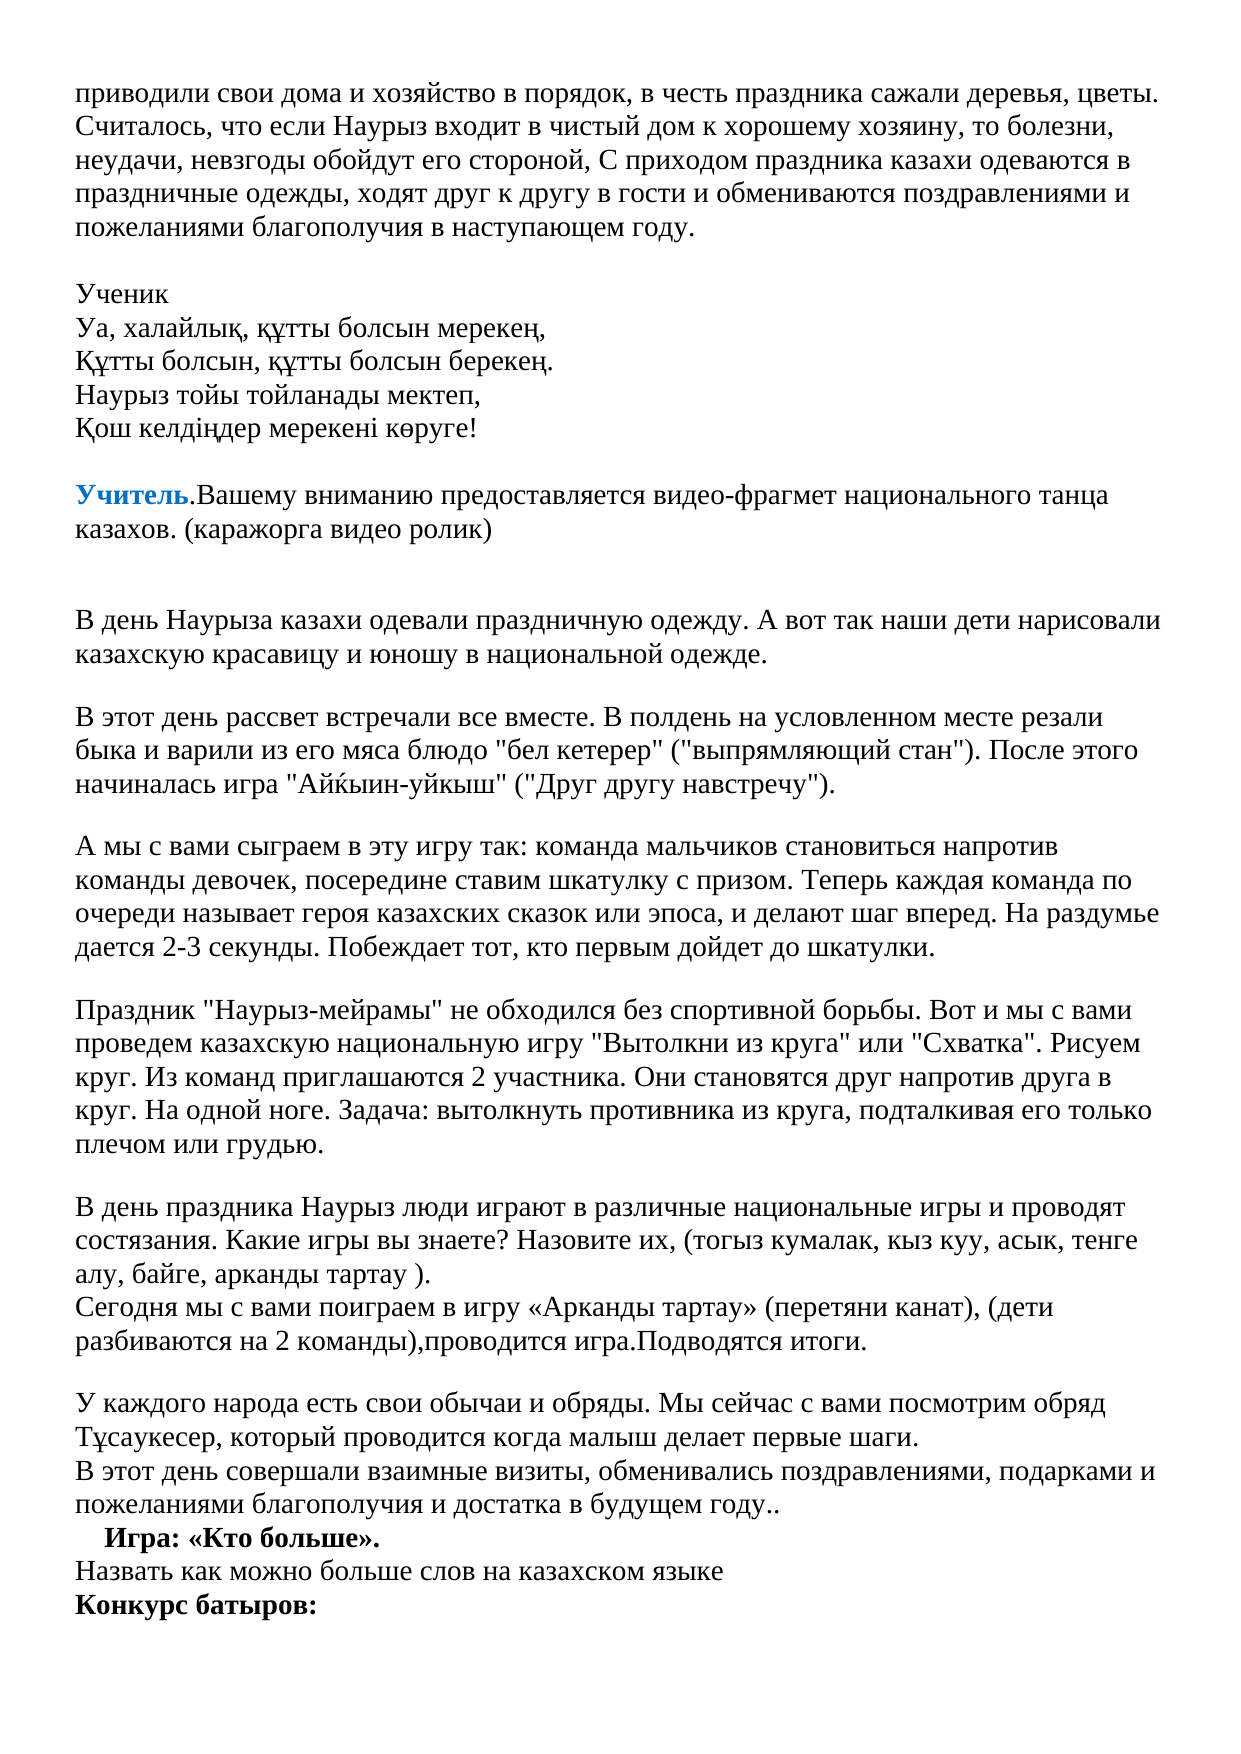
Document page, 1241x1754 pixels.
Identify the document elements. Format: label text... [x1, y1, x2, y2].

text В день праздника Наурыз люди играют в различные национальные игры и проводят состязания. Какие игры вы знаете? Назовите их, (тогыз кумалак, кыз куу, асык, тенге алу, байге, арканды тартау ). Сегодня мы с вами поиграем в игру «Арканды тартау» (перетяни канат), (дети разбиваются на 2 команды),проводится игра.Подводятся итоги. [75, 1189, 1165, 1356]
text У каждого народа есть свои обычаи и обряды. Мы сейчас с вами посмотрим обряд Тұсаукесер, который проводится когда малыш делает первые шаги. В этот день совершали взаимные визиты, обменивались поздравлениями, подарками и пожеланиями благополучия и достатка в будущем году.. Игра: «Кто больше». [75, 1386, 1165, 1553]
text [75, 75, 1165, 573]
text Праздник "Наурыз-мейрамы" не обходился без спортивной борьбы. Вот и мы с вами проведем казахскую национальную игру "Вытолкни из круга" или "Схватка". Рисуем круг. Из команд приглашаются 2 участника. Они становятся друг напротив друга в круг. На одной ноге. Задача: вытолкнуть противника из круга, подталкивая его только плечом или грудью. [75, 992, 1165, 1159]
text В день Наурыза казахи одевали праздничную одежду. А вот так наши дети нарисовали казахскую красавицу и юношу в национальной одежде. [75, 602, 1165, 669]
text Назвать как можно больше слов на казахском языке [75, 1553, 1165, 1587]
text А мы с вами сыграем в эту игру так: команда мальчиков становиться напротив команды девочек, посередине ставим шкатулку с призом. Теперь каждая команда по очереди называет героя казахских сказок или эпоса, и делают шаг вперед. На раздумье дается 2-3 секунды. Побеждает тот, кто первым дойдет до шкатулки. [75, 828, 1165, 963]
text Конкурс батыров: [75, 1587, 1165, 1620]
text В этот день рассвет встречали все вместе. В полдень на условленном месте резали быка и варили из его мяса блюдо "бел кетерер" ("выпрямляющий стан"). После этого начиналась игра "Айќыин-уйкыш" ("Друг другу навстречу"). [75, 699, 1165, 799]
